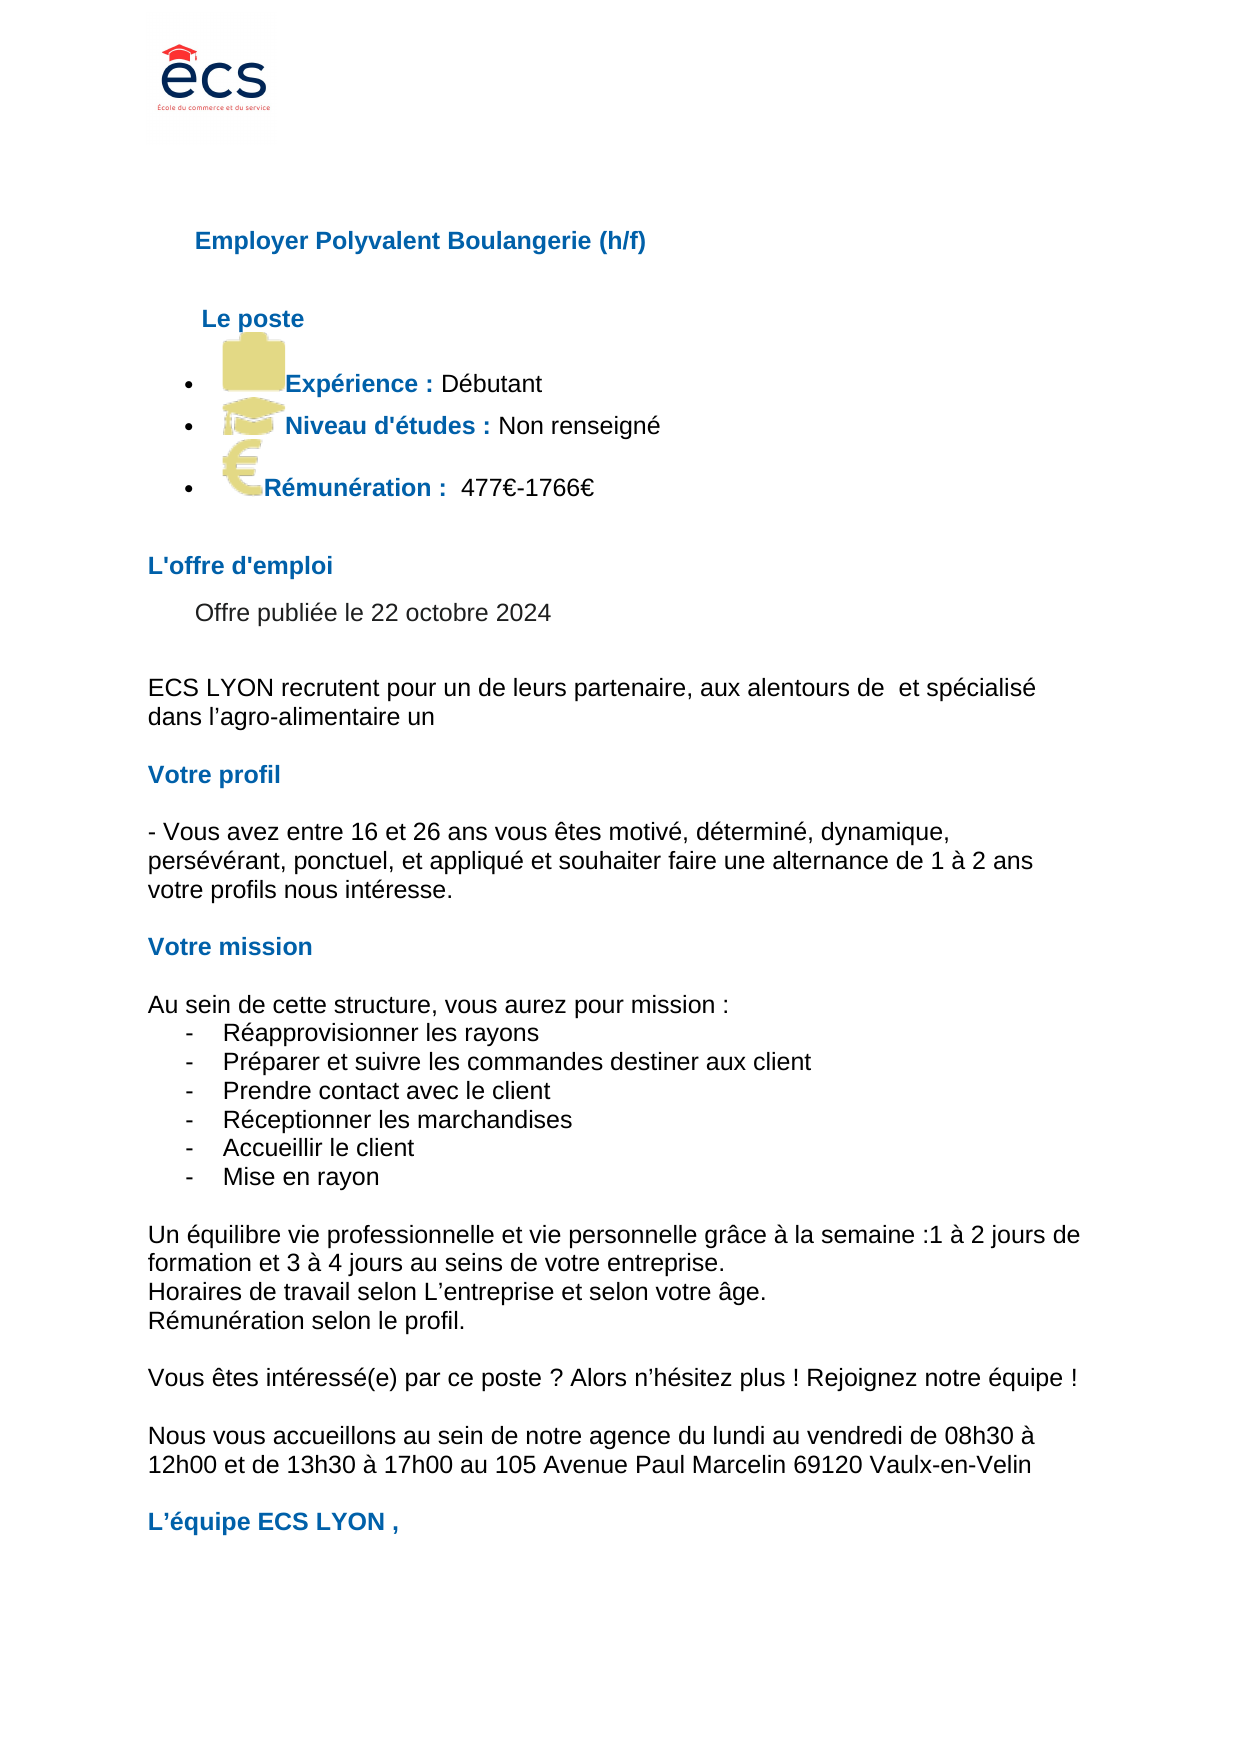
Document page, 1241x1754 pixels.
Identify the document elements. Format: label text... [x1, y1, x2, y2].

list Préparer et suivre les commandes destiner aux client [185, 1047, 1093, 1076]
picture [222, 439, 264, 497]
picture [222, 397, 286, 435]
text Au sein de cette structure, vous aurez pour mission : [148, 961, 1093, 1018]
text - Vous avez entre 16 et 26 ans vous êtes motivé, déterminé, dynamique, persévérant, ponctuel, et appliqué et souhaiter faire une alternance de 1 à 2 ans votre profils nous intéresse. Votre mission [148, 788, 1093, 961]
subtitle Employer Polyvalent Boulangerie (h/f) Le poste [194, 176, 1046, 333]
list Mise en rayon [185, 1162, 1093, 1191]
picture [222, 332, 286, 392]
text ECS LYON recrutent pour un de leurs partenaire, aux alentours de et spécialisé dans l’agro-alimentaire un Votre profil [148, 673, 1093, 788]
picture [146, 12, 278, 144]
list Réceptionner les marchandises [185, 1104, 1093, 1133]
list Prendre contact avec le client [185, 1076, 1093, 1104]
text L'offre d'emploi [148, 501, 1046, 579]
list Rémunération : 477€-1766€ [185, 440, 1093, 501]
text Vous êtes intéressé(e) par ce poste ? Alors n’hésitez plus ! Rejoignez notre équipe ! Nous vous accueillons au sein de notre agence du lundi au vendredi de 08h30 à 12h00 et de 13h30 à 17h00 au 105 Avenue Paul Marcelin 69120 Vaulx-en-Velin L’équipe ECS LYON , [148, 1363, 1093, 1564]
text Horaires de travail selon L’entreprise et selon votre âge. Rémunération selon le profil. [148, 1277, 1093, 1334]
list Réapprovisionner les rayons [185, 1018, 1093, 1047]
list Expérience : Débutant [185, 333, 1093, 397]
list Niveau d'études : Non renseigné [185, 397, 1093, 440]
text Un équilibre vie professionnelle et vie personnelle grâce à la semaine :1 à 2 jours de formation et 3 à 4 jours au seins de votre entreprise. [148, 1219, 1093, 1277]
text Offre publiée le 22 octobre 2024 [194, 579, 1046, 626]
list Accueillir le client [185, 1133, 1093, 1162]
